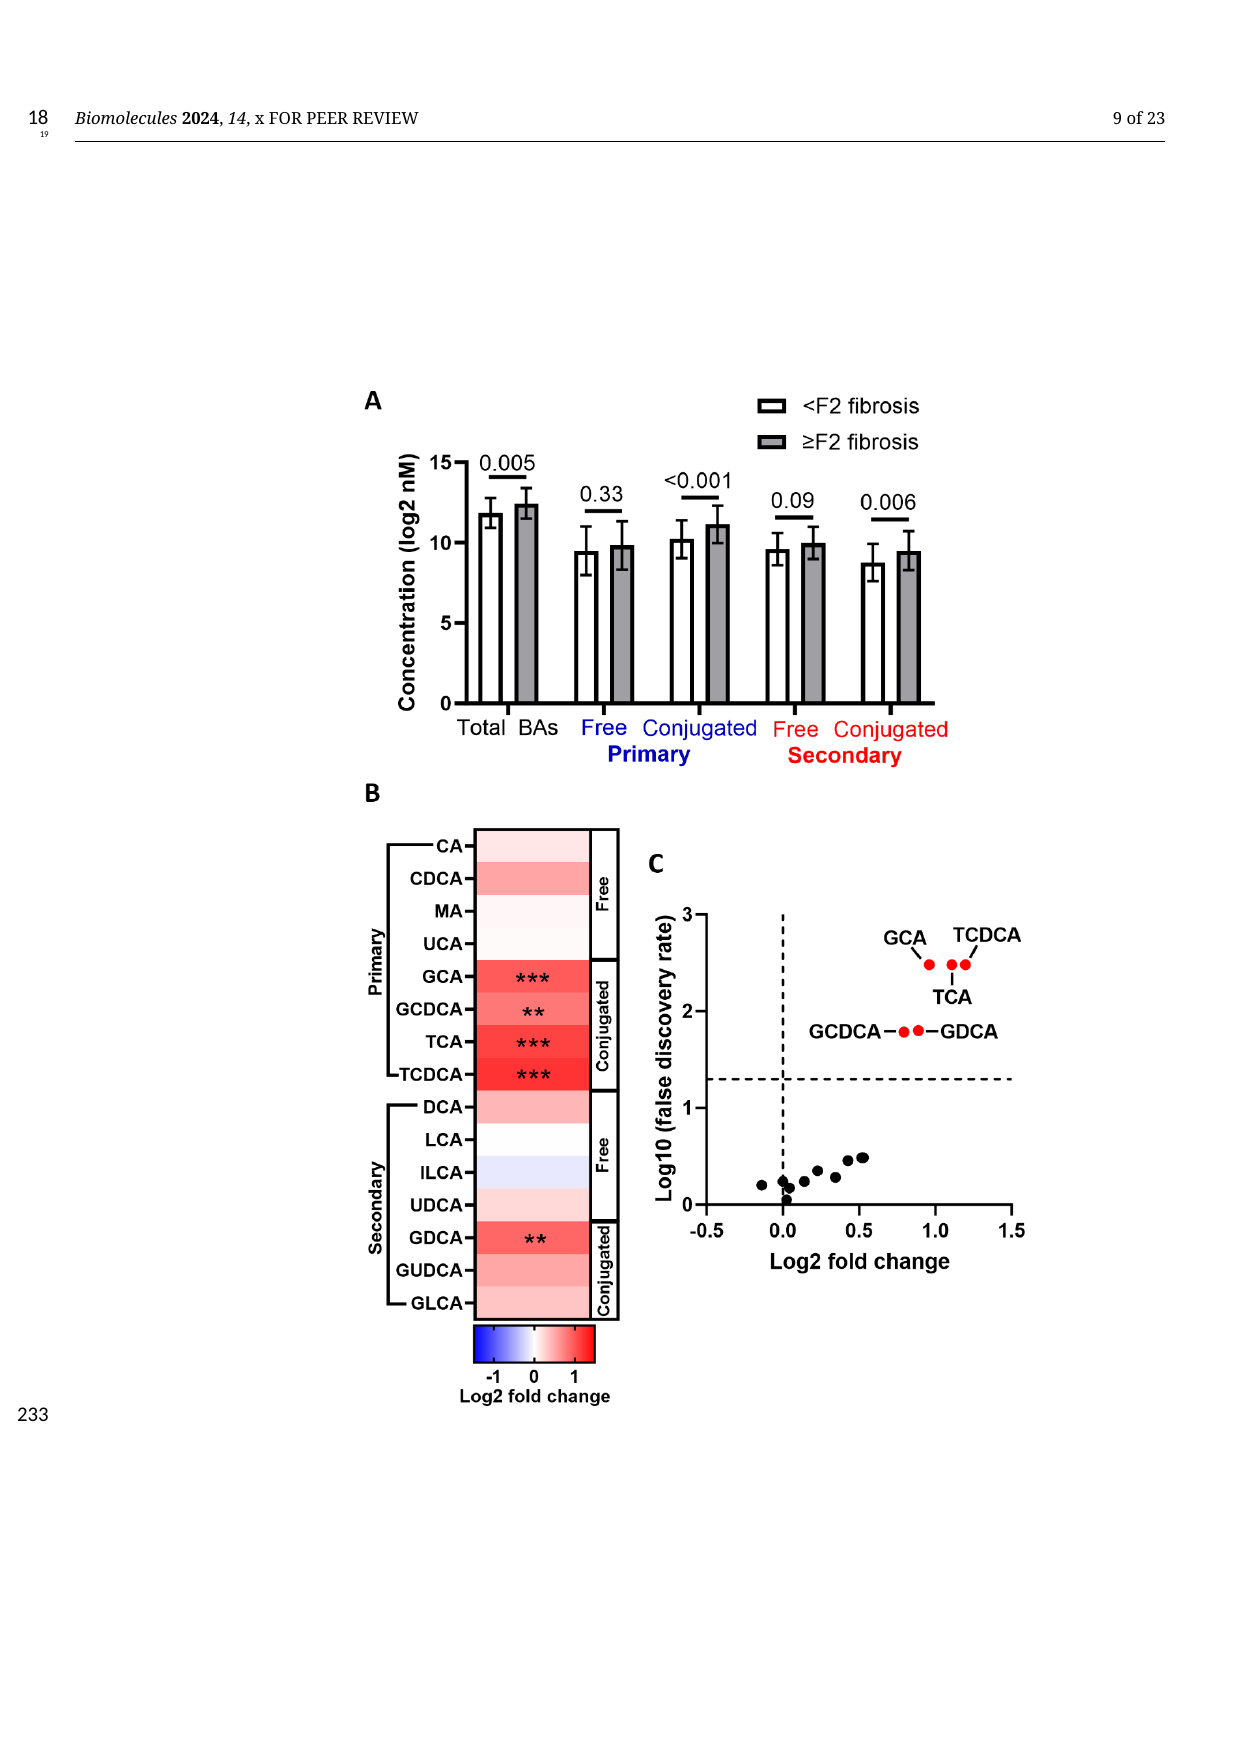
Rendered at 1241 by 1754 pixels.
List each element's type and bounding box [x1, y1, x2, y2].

picture [346, 373, 1072, 1422]
